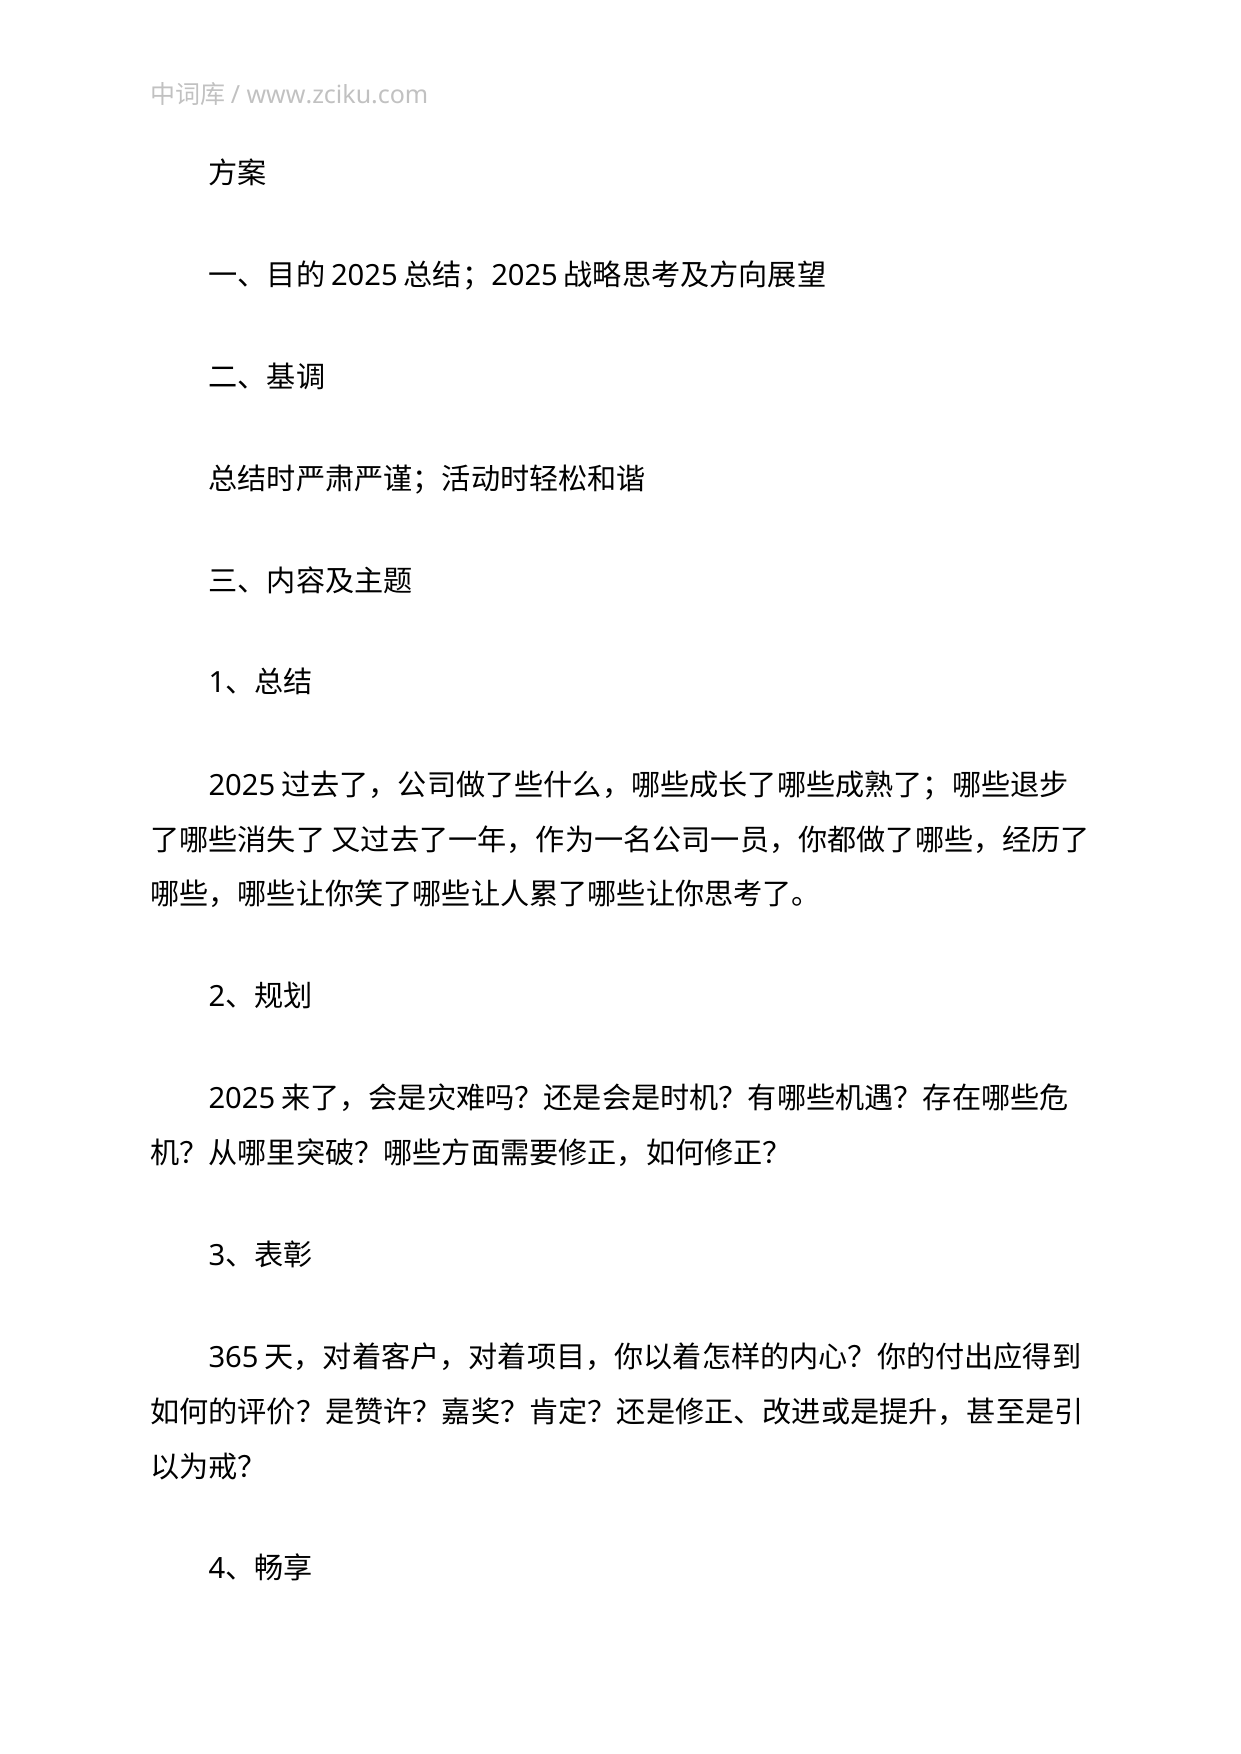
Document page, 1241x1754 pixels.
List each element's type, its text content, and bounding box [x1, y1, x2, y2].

text 2、规划 [150, 973, 1090, 1015]
text 2025来了，会是灾难吗？还是会是时机？有哪些机遇？存在哪些危机？从哪里突破？哪些方面需要修正，如何修正？ [150, 1075, 1090, 1172]
text 三、内容及主题 [150, 557, 1090, 599]
text 一、目的2025总结；2025战略思考及方向展望 [150, 252, 1090, 294]
text 2025过去了，公司做了些什么，哪些成长了哪些成熟了；哪些退步了哪些消失了 又过去了一年，作为一名公司一员，你都做了哪些，经历了哪些，哪些让你笑了哪些让人累了哪些让你思考了。 [150, 761, 1090, 913]
text 4、畅享 [150, 1545, 1090, 1587]
text 365天，对着客户，对着项目，你以着怎样的内心？你的付出应得到如何的评价？是赞许？嘉奖？肯定？还是修正、改进或是提升，甚至是引以为戒？ [150, 1333, 1090, 1486]
text 方案 [150, 150, 1090, 192]
text 总结时严肃严谨；活动时轻松和谐 [150, 456, 1090, 498]
text 1、总结 [150, 659, 1090, 701]
text 二、基调 [150, 354, 1090, 396]
text 3、表彰 [150, 1231, 1090, 1274]
